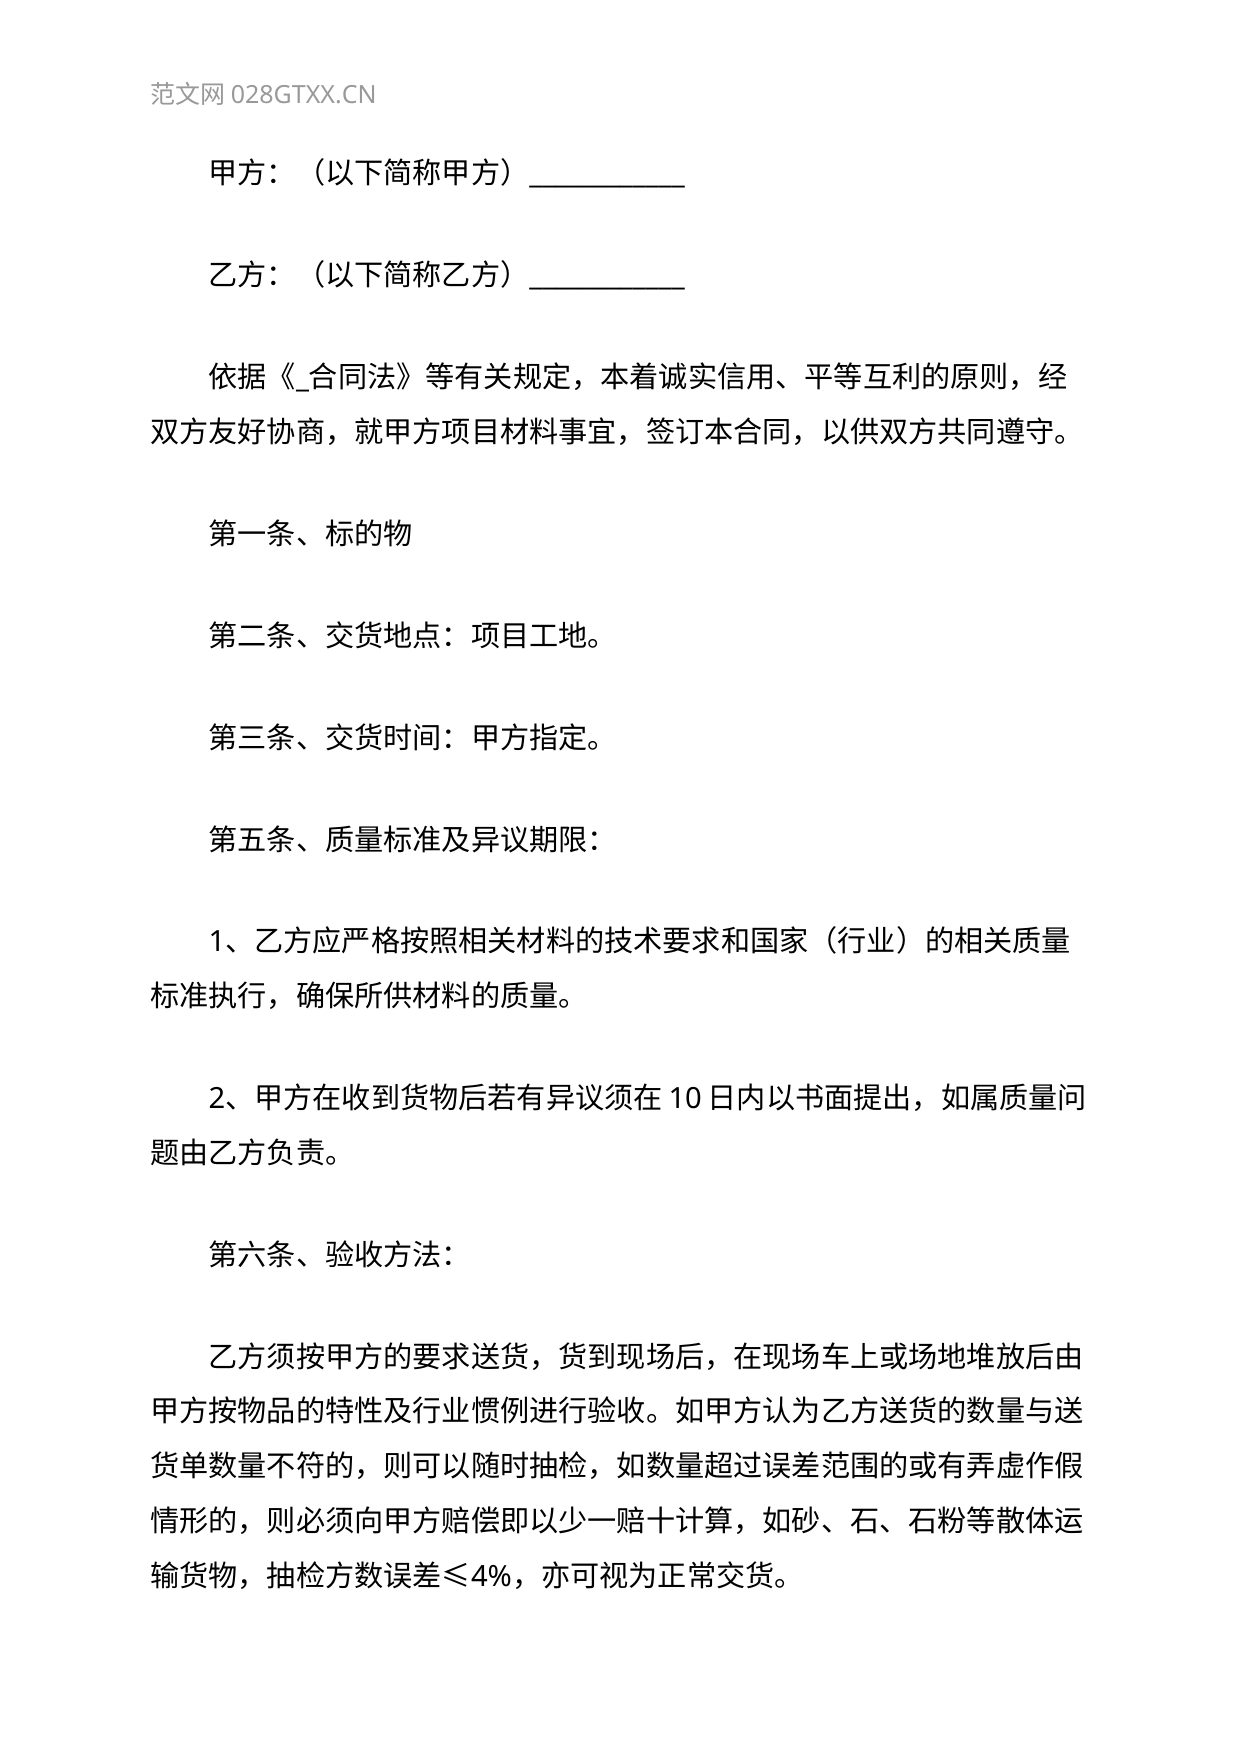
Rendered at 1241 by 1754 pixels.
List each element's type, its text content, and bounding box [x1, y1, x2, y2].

text 第六条、验收方法： [150, 1231, 1090, 1274]
text 2、甲方在收到货物后若有异议须在10日内以书面提出，如属质量问题由乙方负责。 [150, 1074, 1090, 1172]
text 第一条、标的物 [150, 511, 1090, 553]
text 乙方：（以下简称乙方）____________ [150, 252, 1090, 294]
text 第二条、交货地点：项目工地。 [150, 612, 1090, 655]
text 依据《_合同法》等有关规定，本着诚实信用、平等互利的原则，经双方友好协商，就甲方项目材料事宜，签订本合同，以供双方共同遵守。 [150, 354, 1090, 451]
text 第三条、交货时间：甲方指定。 [150, 714, 1090, 757]
text 甲方：（以下简称甲方）____________ [150, 150, 1090, 192]
text 1、乙方应严格按照相关材料的技术要求和国家（行业）的相关质量标准执行，确保所供材料的质量。 [150, 918, 1090, 1015]
text 乙方须按甲方的要求送货，货到现场后，在现场车上或场地堆放后由甲方按物品的特性及行业惯例进行验收。如甲方认为乙方送货的数量与送货单数量不符的，则可以随时抽检，如数量超过误差范围的或有弄虚作假情形的，则必须向甲方赔偿即以少一赔十计算，如砂、石、石粉等散体运输货物，抽检方数误差≤4%，亦可视为正常交货。 [150, 1333, 1090, 1595]
text 第五条、质量标准及异议期限： [150, 816, 1090, 858]
